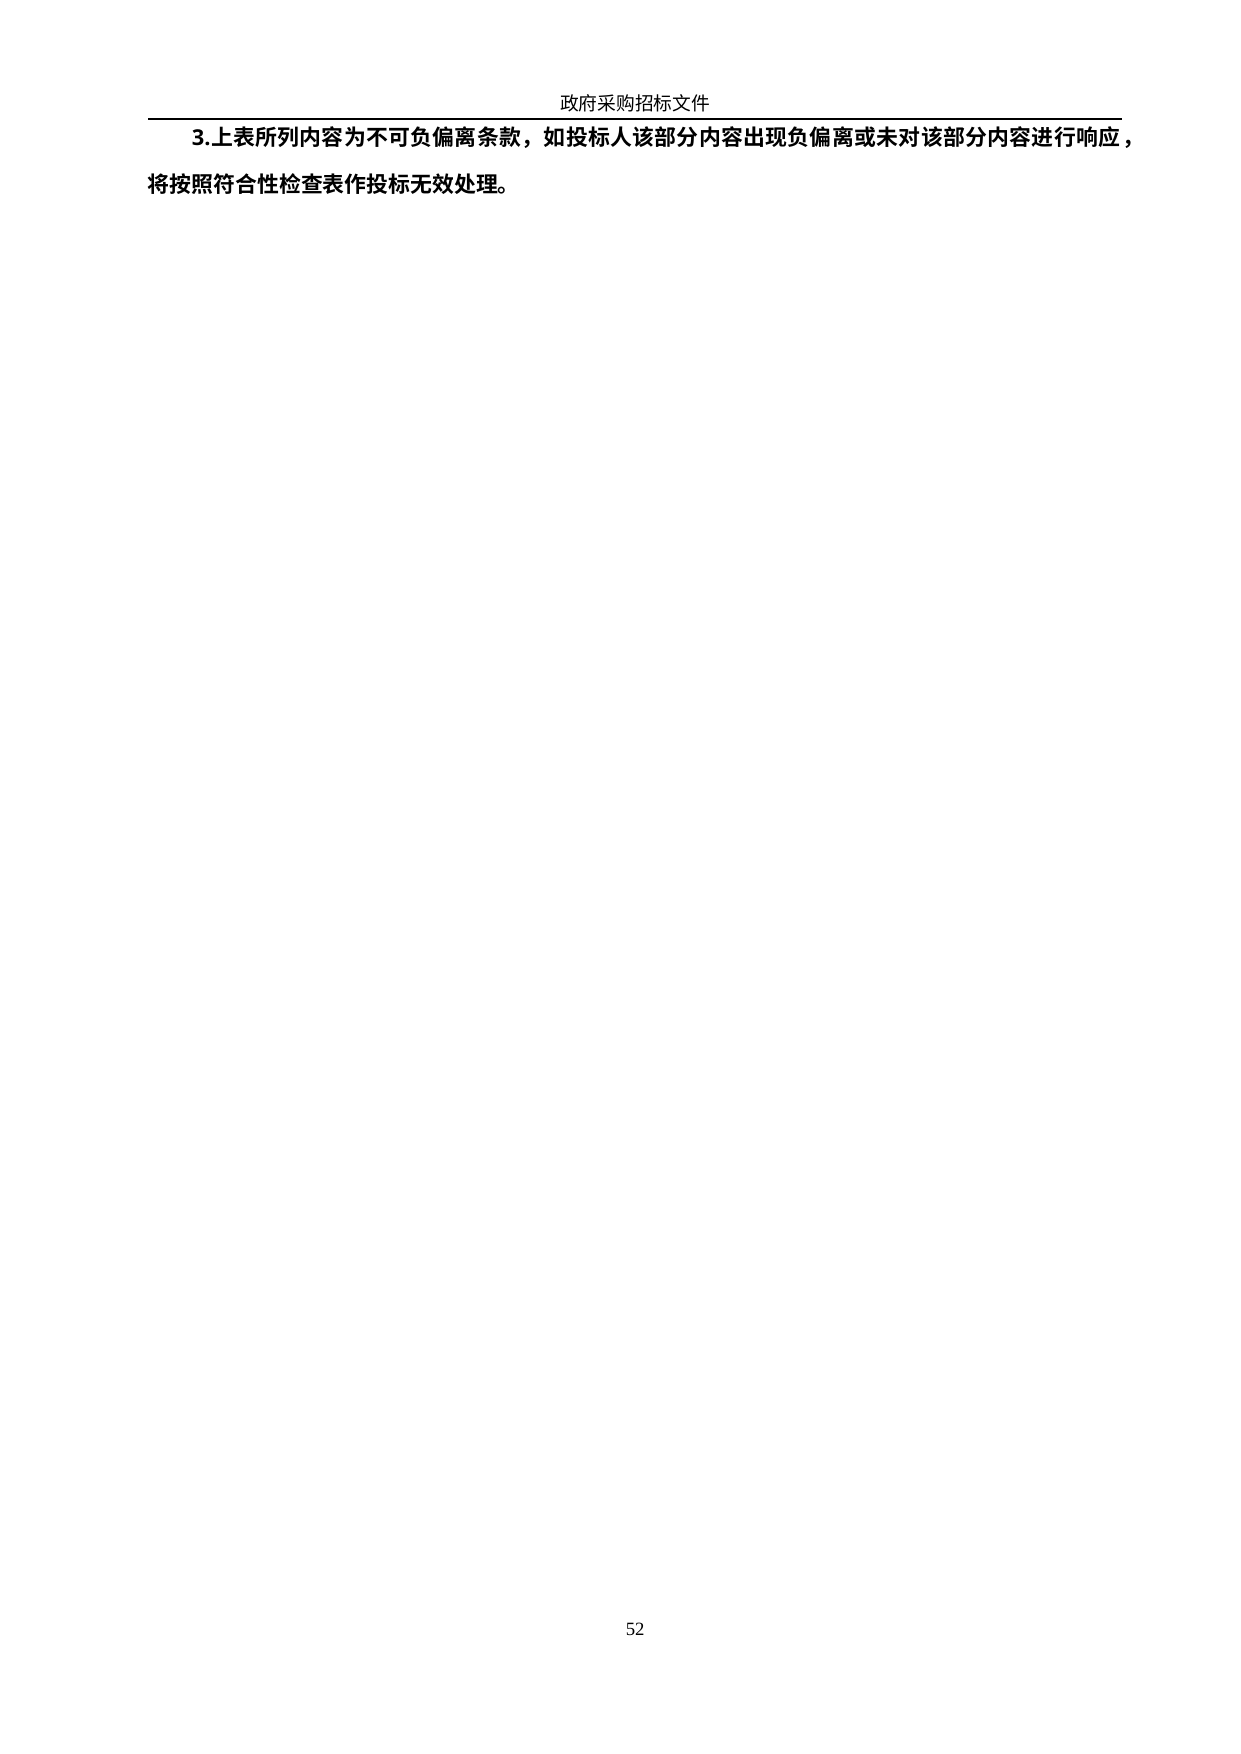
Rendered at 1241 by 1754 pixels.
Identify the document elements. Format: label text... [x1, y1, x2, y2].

text 3.上表所列内容为不可负偏离条款，如投标人该部分内容出现负偏离或未对该部分内容进行响应，将按照符合性检查表作投标无效处理。 [148, 120, 1122, 199]
